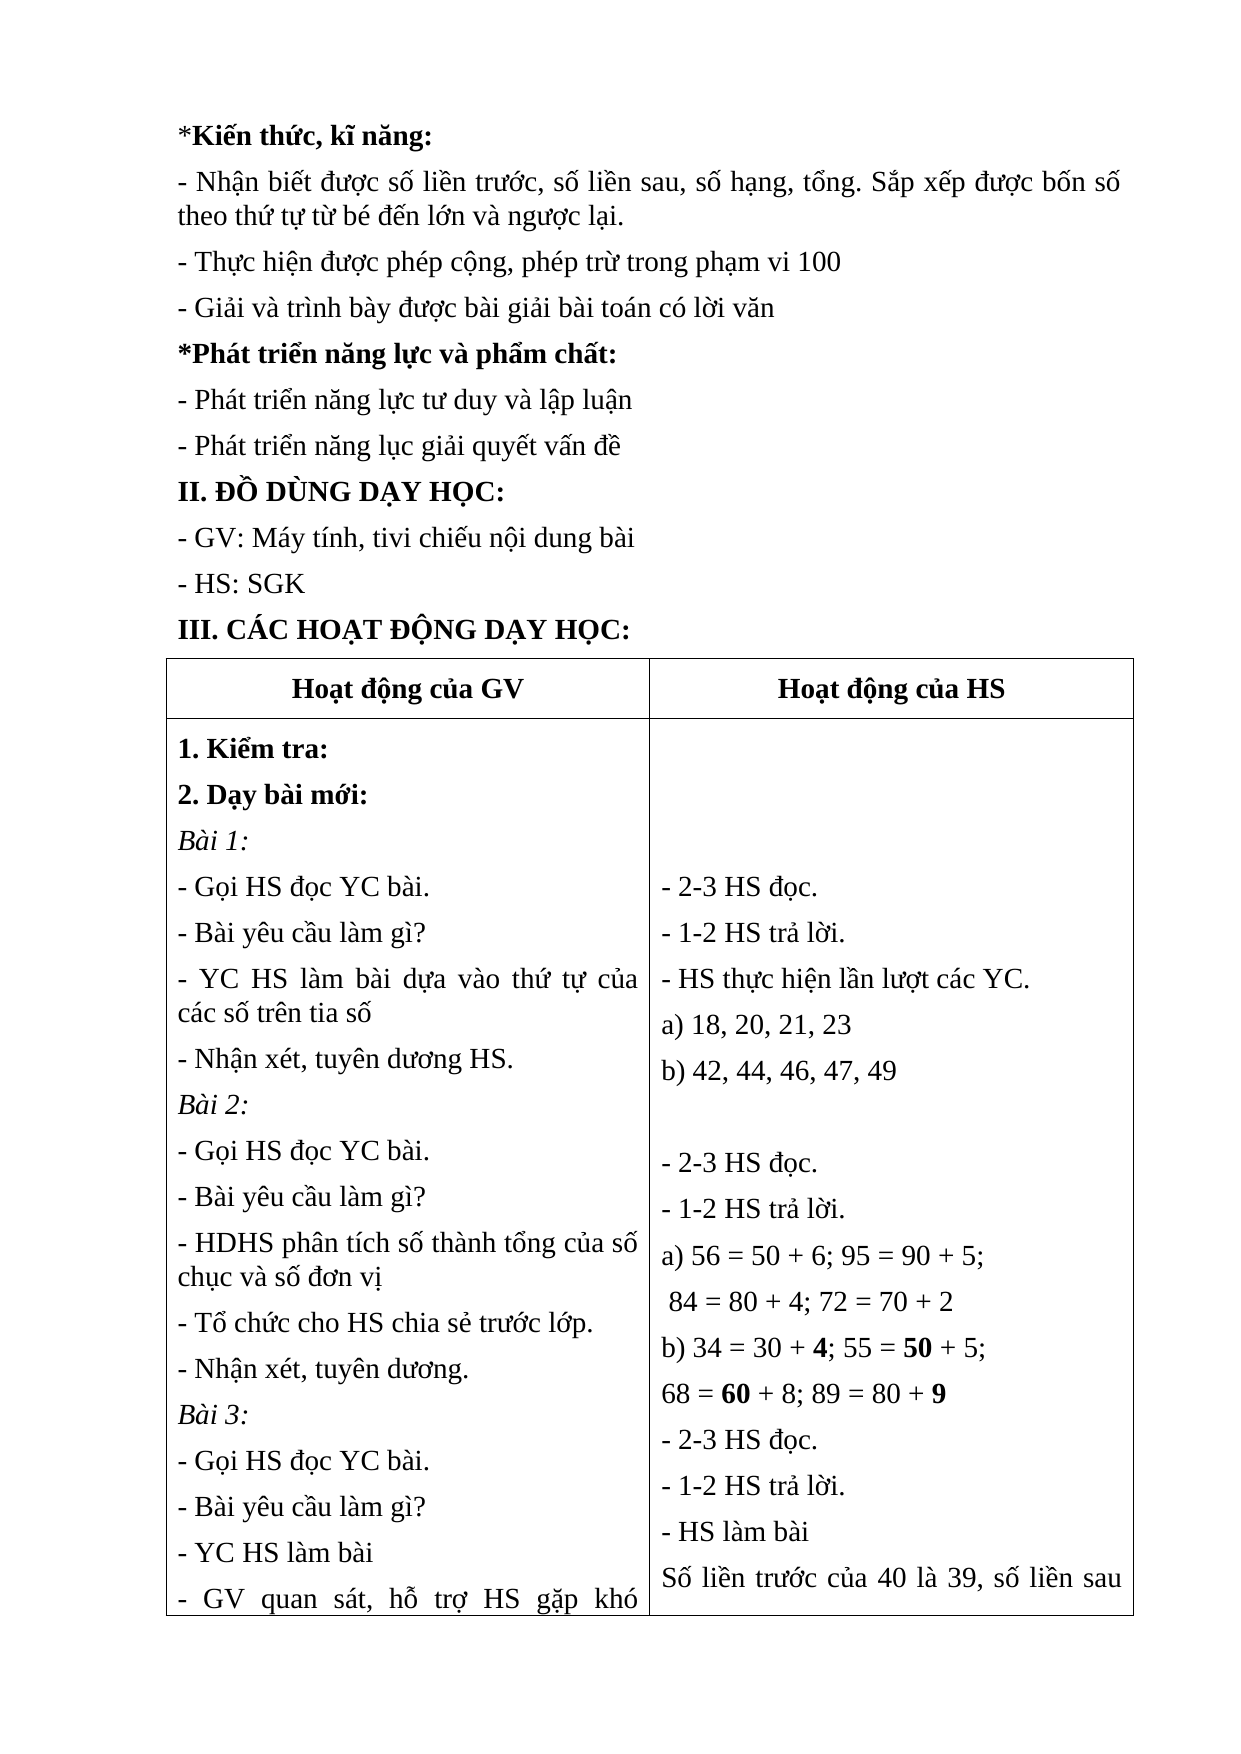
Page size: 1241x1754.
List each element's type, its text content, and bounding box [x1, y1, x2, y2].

text - Phát triển năng lực tư duy và lập luận [177, 382, 1122, 415]
text - HS: SGK [177, 566, 1122, 599]
text - GV: Máy tính, tivi chiếu nội dung bài [177, 520, 1122, 553]
text - Giải và trình bày được bài giải bài toán có lời văn [177, 290, 1122, 323]
text III. CÁC HOẠT ĐỘNG DẠY HỌC: [177, 612, 1122, 646]
text - Thực hiện được phép cộng, phép trừ trong phạm vi 100 [177, 244, 1122, 277]
text - Nhận biết được số liền trước, số liền sau, số hạng, tổng. Sắp xếp được bốn số theo thứ tự từ bé đến lớn và ngược lại. [177, 164, 1122, 231]
text II. ĐỒ DÙNG DẠY HỌC: [177, 474, 1122, 507]
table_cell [167, 719, 649, 1614]
text - Phát triển năng lục giải quyết vấn đề [177, 428, 1122, 461]
text *Phát triển năng lực và phẩm chất: [177, 336, 1122, 369]
text *Kiến thức, kĩ năng: [177, 118, 1122, 152]
table_header Hoạt động của HS [650, 659, 1133, 718]
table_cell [650, 719, 1133, 1614]
table_header Hoạt động của GV [167, 659, 649, 718]
